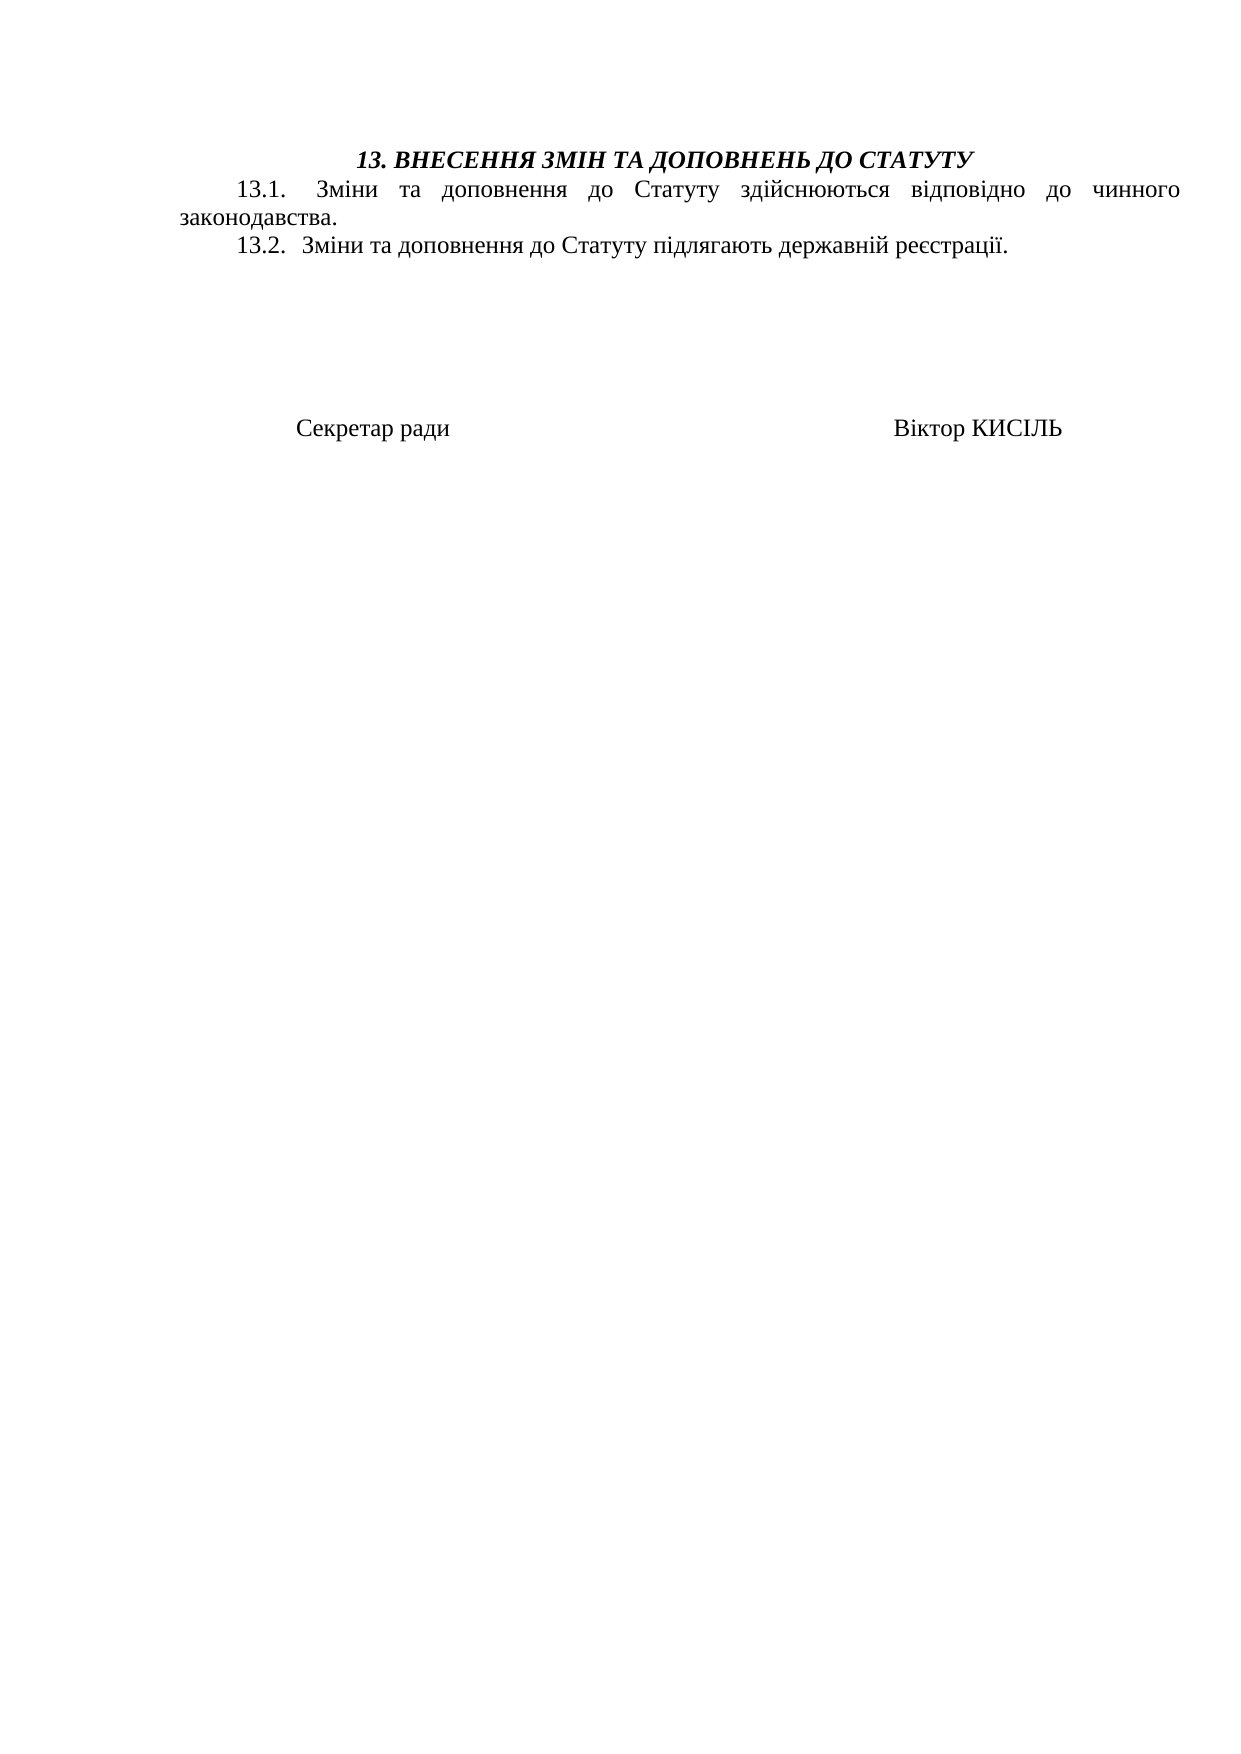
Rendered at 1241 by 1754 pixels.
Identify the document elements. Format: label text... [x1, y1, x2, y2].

list Зміни та доповнення до Статуту здійснюються відповідно до чинного законодавства. [179, 174, 1181, 231]
text 13. ВНЕСЕННЯ ЗМІН ТА ДОПОВНЕНЬ ДО СТАТУТУ [148, 146, 1181, 174]
text Секретар ради Віктор КИСІЛЬ [177, 413, 1181, 442]
list Зміни та доповнення до Статуту підлягають державній реєстрації. [179, 231, 1181, 259]
